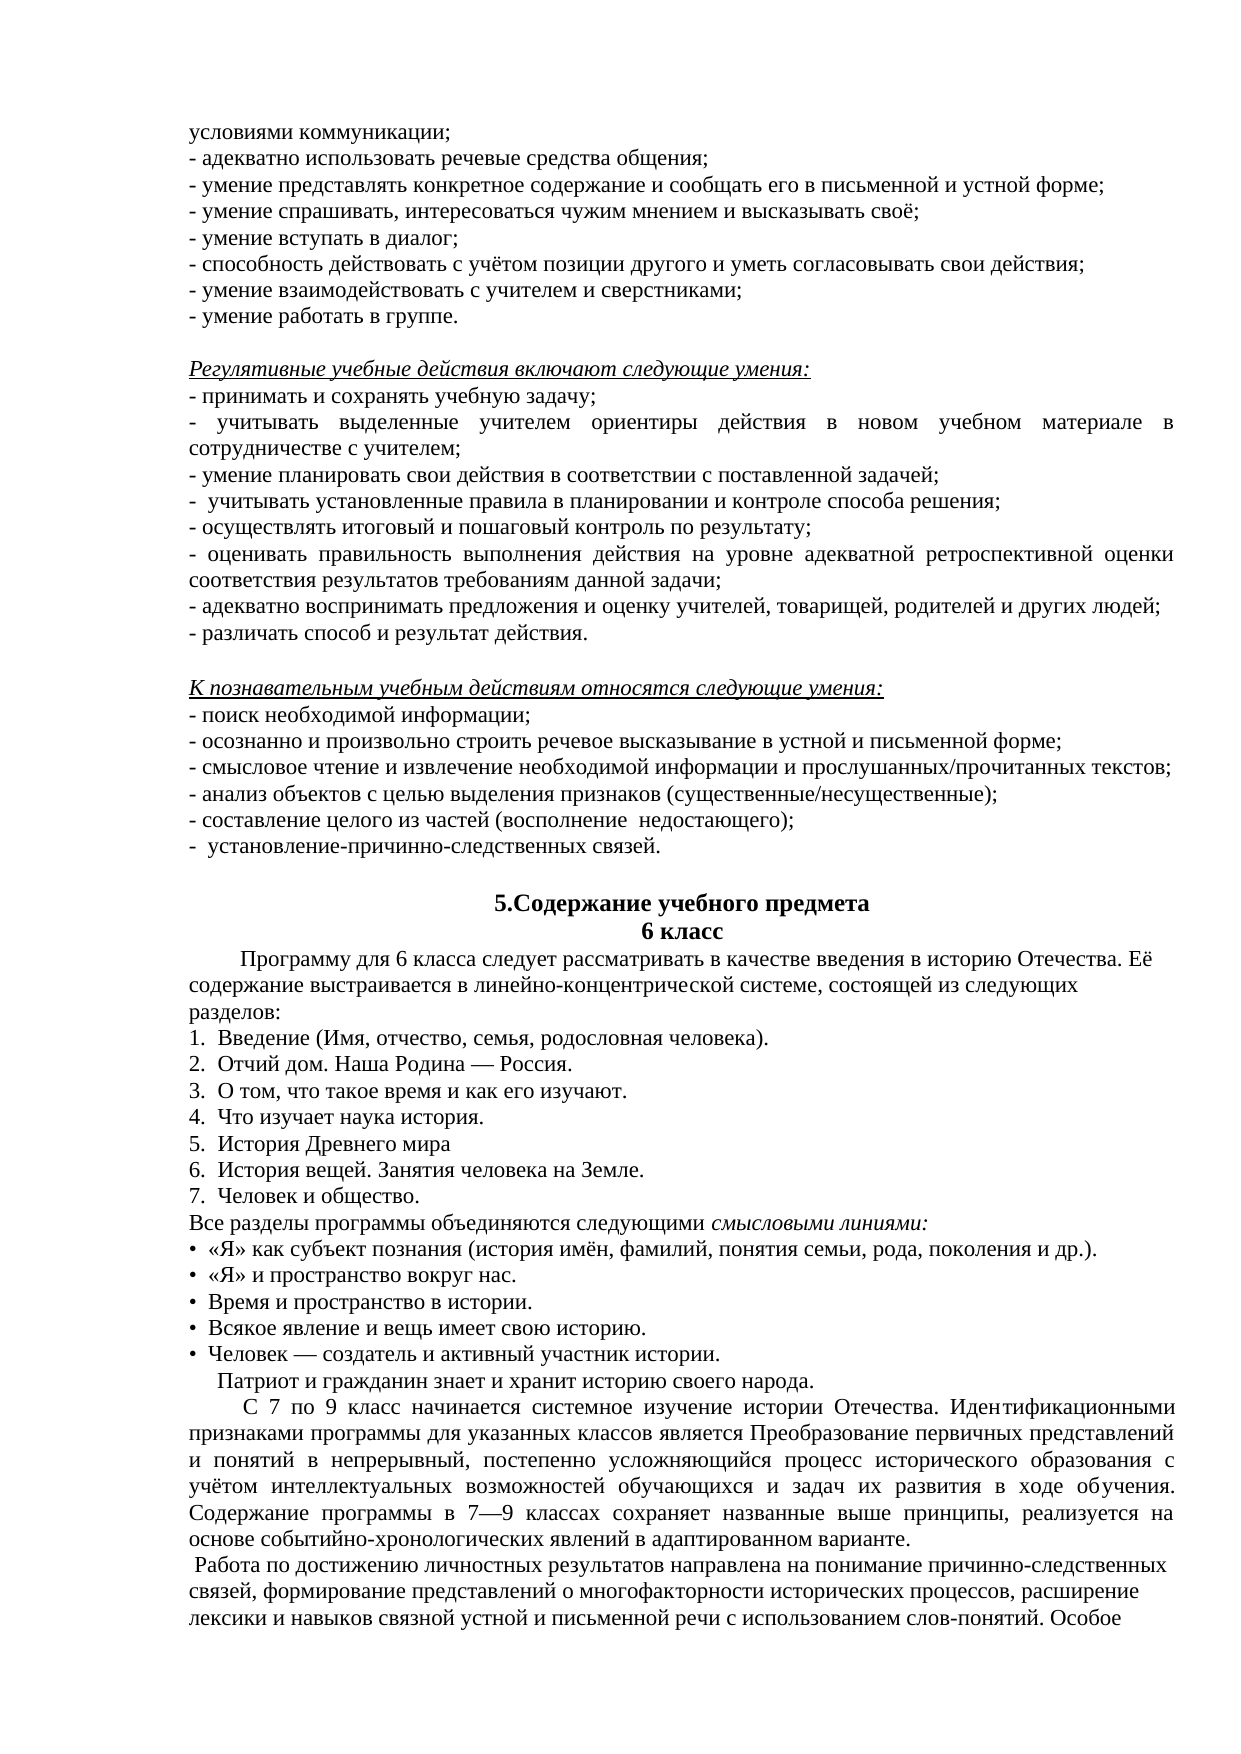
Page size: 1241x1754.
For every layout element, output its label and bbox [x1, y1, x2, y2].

table_cell [177, 118, 1187, 1630]
